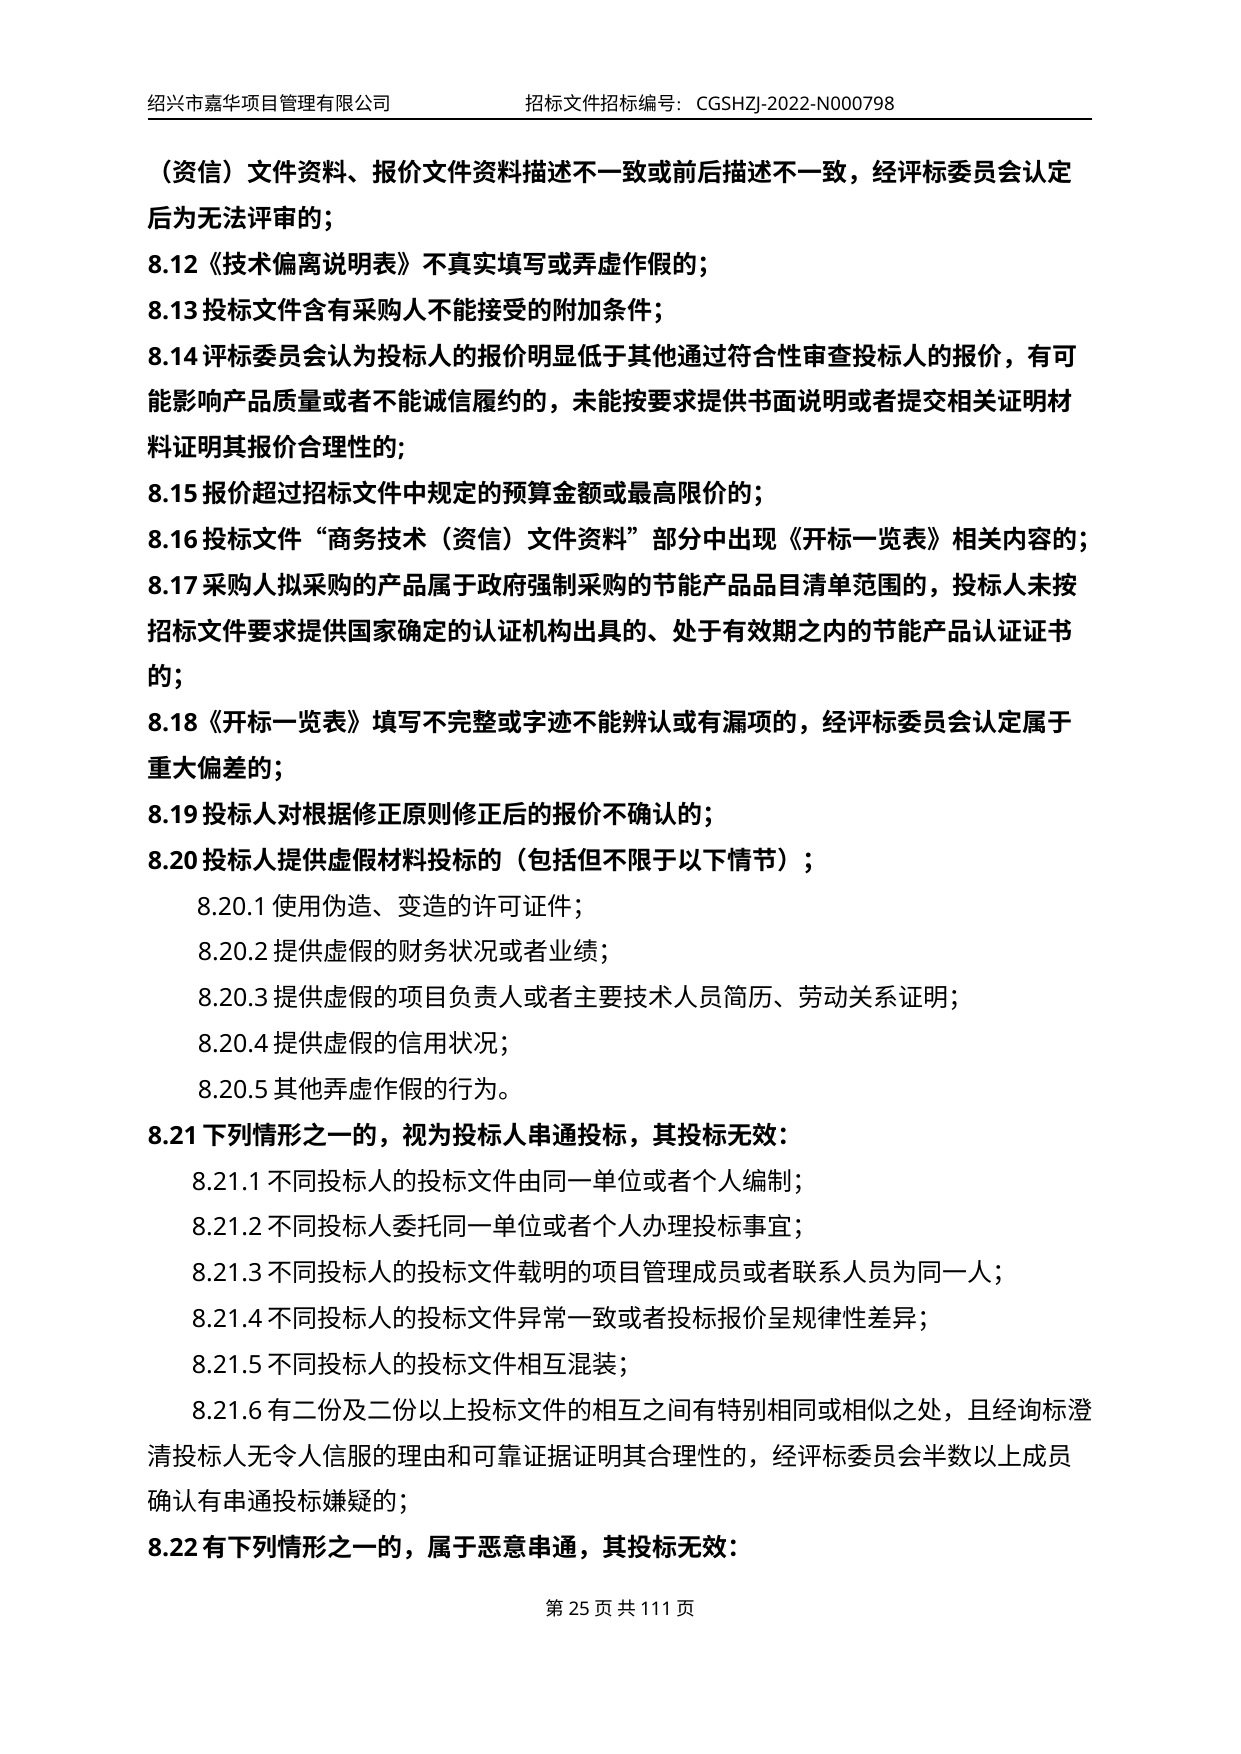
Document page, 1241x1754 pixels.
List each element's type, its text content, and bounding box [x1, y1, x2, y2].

text 8.20.5其他弄虚作假的行为。 [148, 1062, 1092, 1107]
text 8.20.2提供虚假的财务状况或者业绩； [148, 924, 1092, 970]
text 8.20.4提供虚假的信用状况； [148, 1016, 1092, 1062]
text 8.12《技术偏离说明表》不真实填写或弄虚作假的； [148, 237, 1092, 282]
text 8.21.4不同投标人的投标文件异常一致或者投标报价呈规律性差异； [148, 1291, 1092, 1337]
text 8.20投标人提供虚假材料投标的（包括但不限于以下情节）； [148, 832, 1092, 878]
text 8.20.3提供虚假的项目负责人或者主要技术人员简历、劳动关系证明； [148, 970, 1092, 1016]
text 8.22有下列情形之一的，属于恶意串通，其投标无效： [148, 1520, 1092, 1566]
text 8.14评标委员会认为投标人的报价明显低于其他通过符合性审查投标人的报价，有可能影响产品质量或者不能诚信履约的，未能按要求提供书面说明或者提交相关证明材料证明其报价合理性的; [148, 328, 1092, 466]
text 8.21.2不同投标人委托同一单位或者个人办理投标事宜； [148, 1199, 1092, 1245]
text 8.17采购人拟采购的产品属于政府强制采购的节能产品品目清单范围的，投标人未按招标文件要求提供国家确定的认证机构出具的、处于有效期之内的节能产品认证证书的； [148, 557, 1092, 695]
text 8.21下列情形之一的，视为投标人串通投标，其投标无效： [148, 1107, 1092, 1153]
text 8.15报价超过招标文件中规定的预算金额或最高限价的； [148, 466, 1092, 512]
text 8.19投标人对根据修正原则修正后的报价不确认的； [148, 787, 1092, 832]
text 8.20.1使用伪造、变造的许可证件； [148, 878, 1092, 924]
text 8.21.5不同投标人的投标文件相互混装； [148, 1337, 1092, 1382]
text 8.21.6有二份及二份以上投标文件的相互之间有特别相同或相似之处，且经询标澄清投标人无令人信服的理由和可靠证据证明其合理性的，经评标委员会半数以上成员确认有串通投标嫌疑的； [148, 1382, 1092, 1520]
text 8.16投标文件“商务技术（资信）文件资料”部分中出现《开标一览表》相关内容的； [148, 512, 1092, 557]
text 8.13投标文件含有采购人不能接受的附加条件； [148, 282, 1092, 328]
text 8.21.3不同投标人的投标文件载明的项目管理成员或者联系人员为同一人； [148, 1245, 1092, 1291]
text 8.18《开标一览表》填写不完整或字迹不能辨认或有漏项的，经评标委员会认定属于重大偏差的； [148, 695, 1092, 787]
text 8.21.1不同投标人的投标文件由同一单位或者个人编制； [148, 1153, 1092, 1199]
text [148, 145, 1092, 237]
